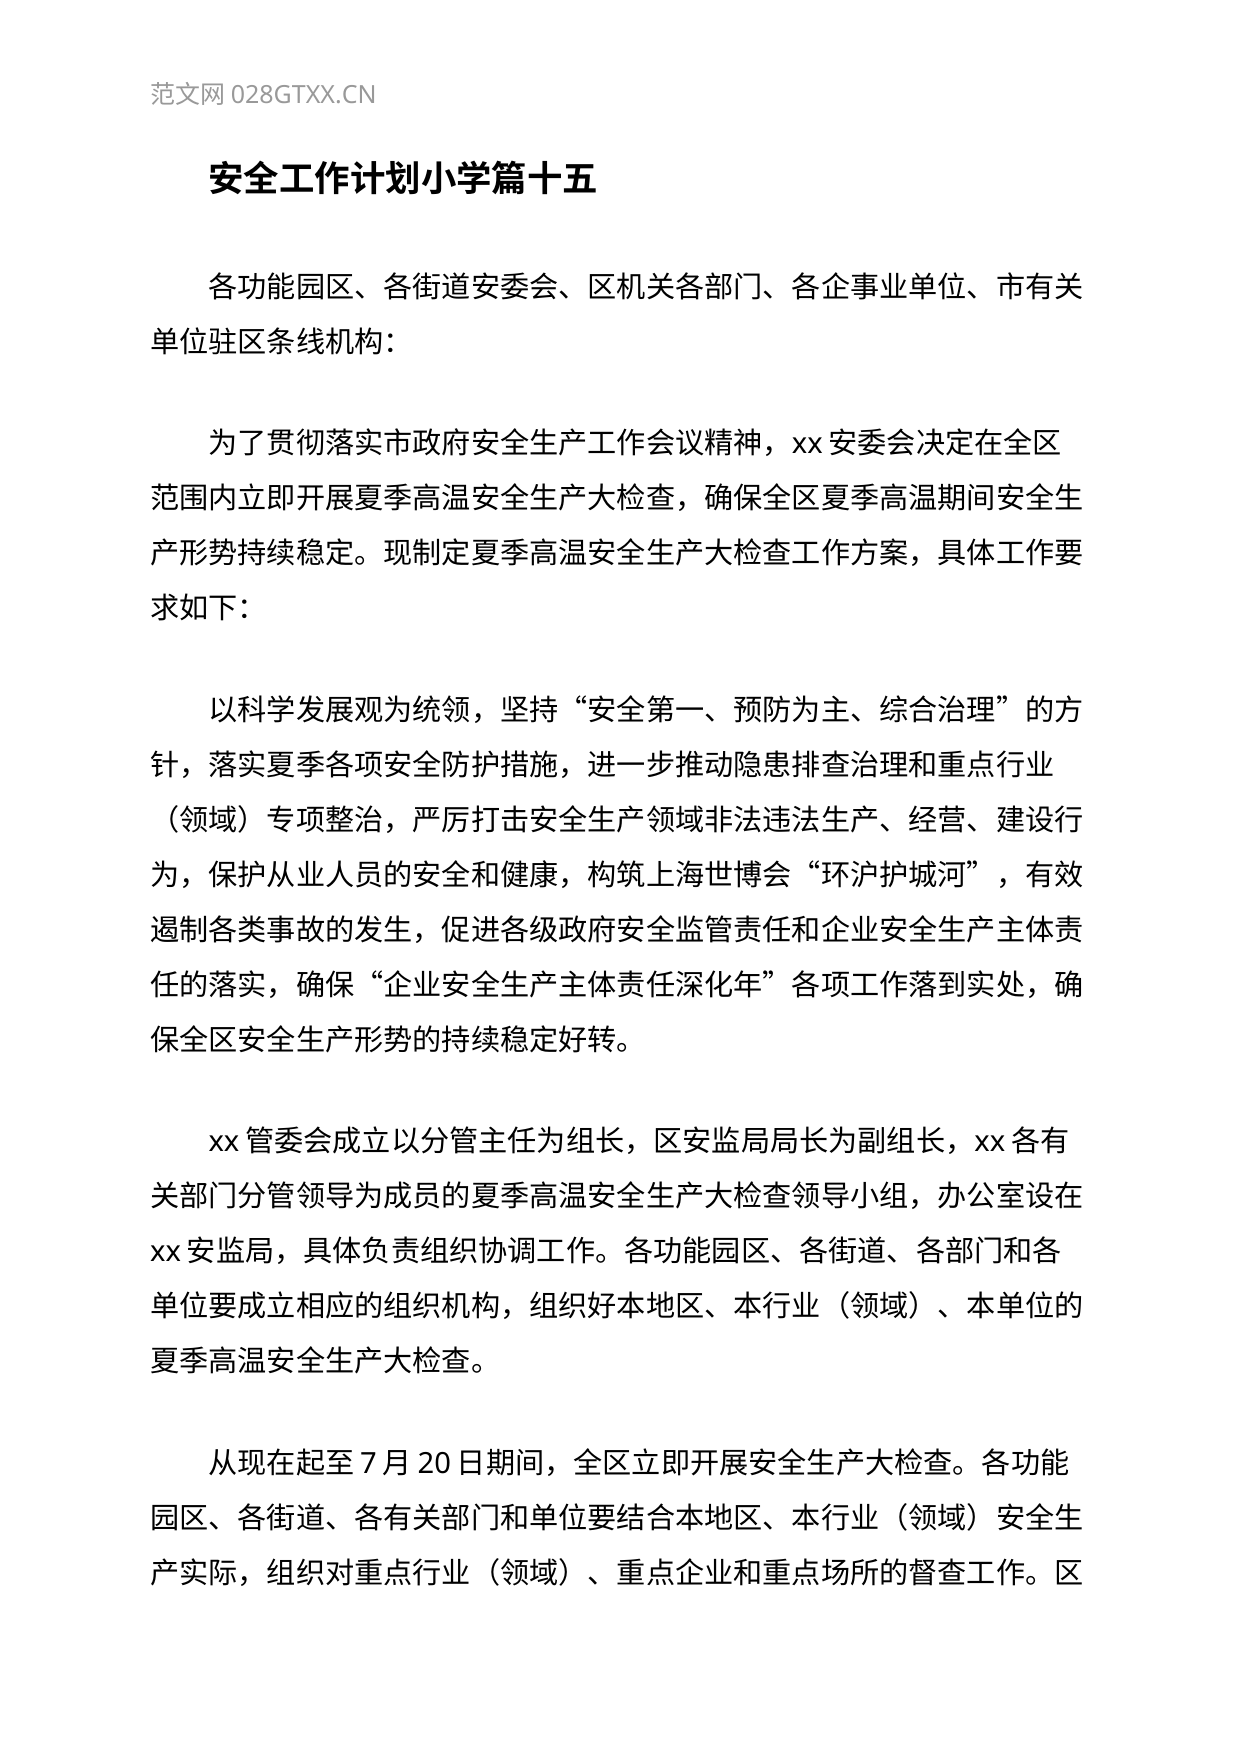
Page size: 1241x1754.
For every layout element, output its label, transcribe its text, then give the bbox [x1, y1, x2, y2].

text 安全工作计划小学篇十五 [150, 150, 1090, 201]
text 为了贯彻落实市政府安全生产工作会议精神，xx安委会决定在全区范围内立即开展夏季高温安全生产大检查，确保全区夏季高温期间安全生产形势持续稳定。现制定夏季高温安全生产大检查工作方案，具体工作要求如下： [150, 420, 1090, 627]
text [150, 1439, 1090, 1592]
text xx管委会成立以分管主任为组长，区安监局局长为副组长，xx各有关部门分管领导为成员的夏季高温安全生产大检查领导小组，办公室设在xx安监局，具体负责组织协调工作。各功能园区、各街道、各部门和各单位要成立相应的组织机构，组织好本地区、本行业（领域）、本单位的夏季高温安全生产大检查。 [150, 1118, 1090, 1380]
text 各功能园区、各街道安委会、区机关各部门、各企事业单位、市有关单位驻区条线机构： [150, 263, 1090, 361]
text 以科学发展观为统领，坚持“安全第一、预防为主、综合治理”的方针，落实夏季各项安全防护措施，进一步推动隐患排查治理和重点行业（领域）专项整治，严厉打击安全生产领域非法违法生产、经营、建设行为，保护从业人员的安全和健康，构筑上海世博会“环沪护城河”，有效遏制各类事故的发生，促进各级政府安全监管责任和企业安全生产主体责任的落实，确保“企业安全生产主体责任深化年”各项工作落到实处，确保全区安全生产形势的持续稳定好转。 [150, 687, 1090, 1058]
